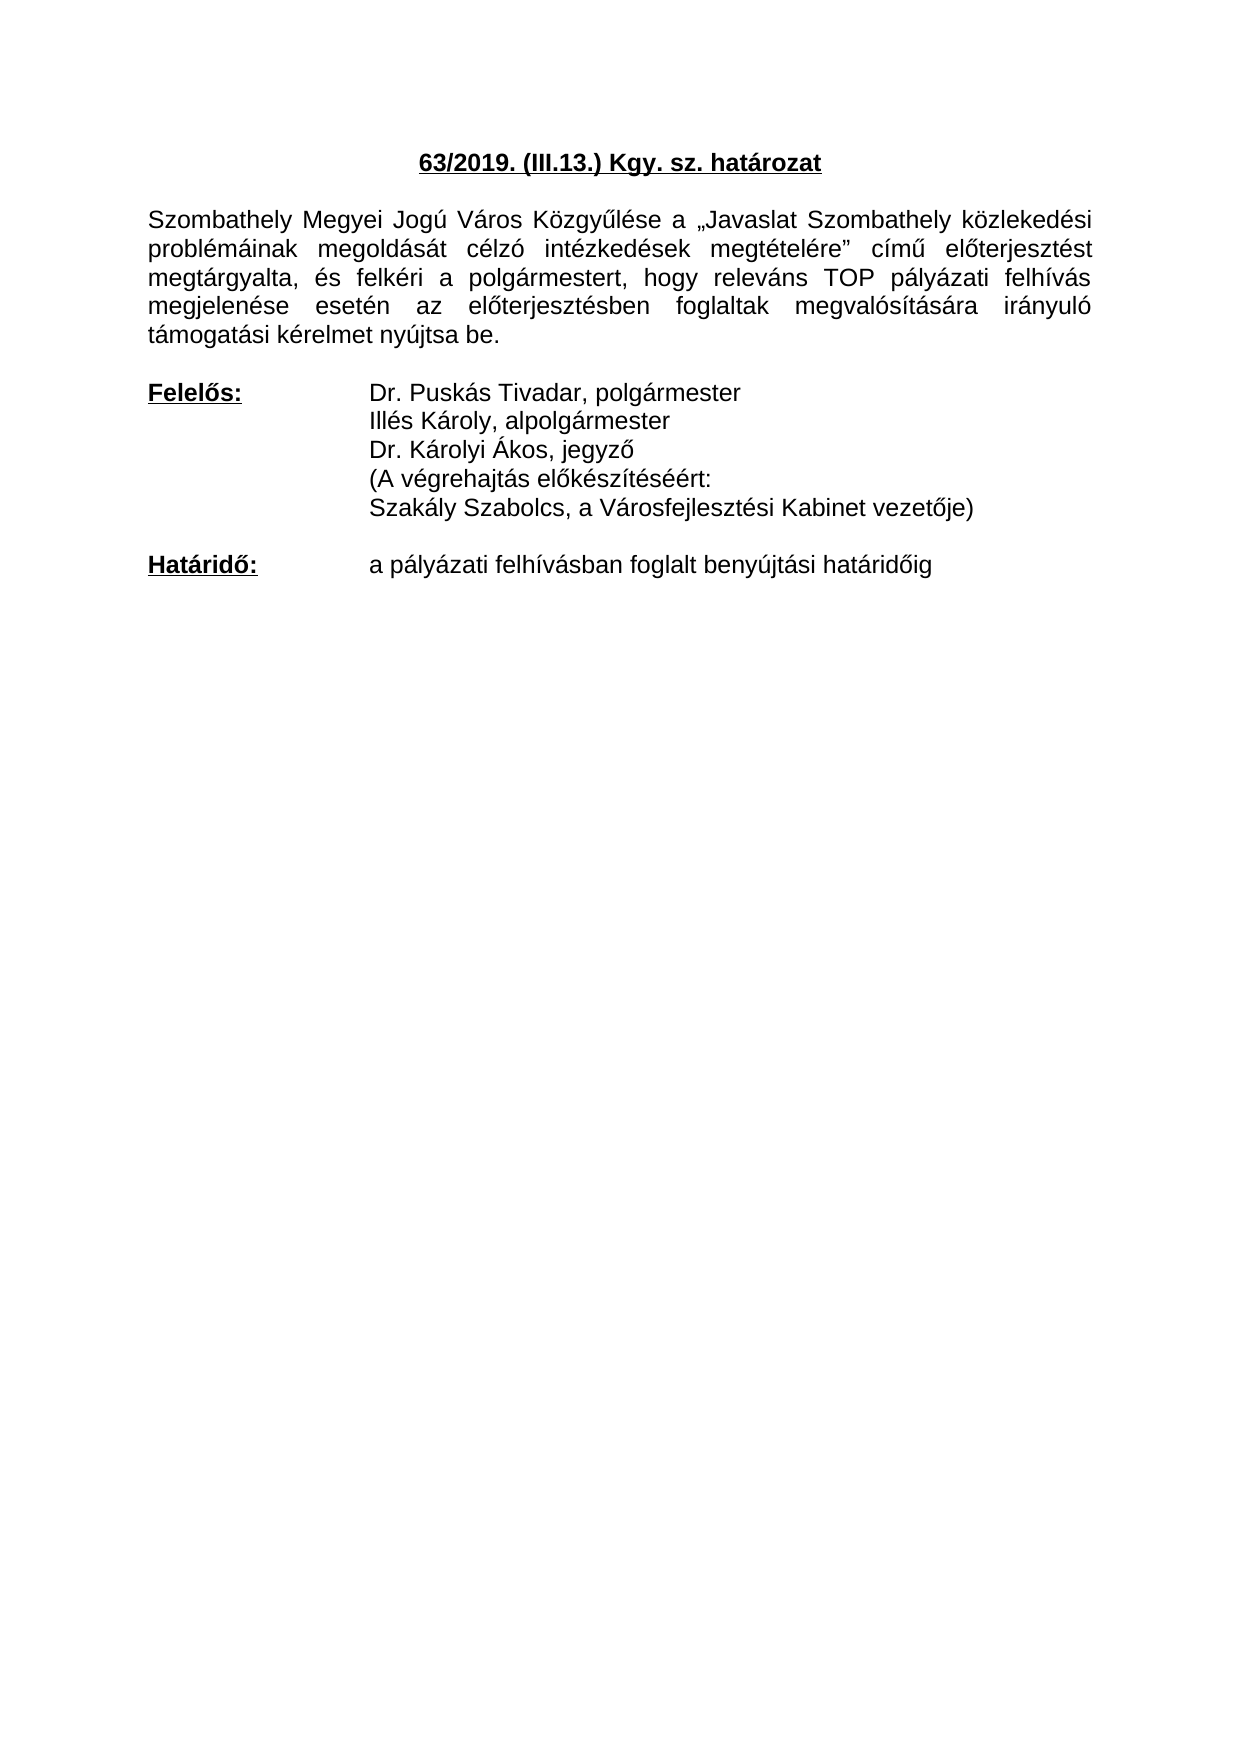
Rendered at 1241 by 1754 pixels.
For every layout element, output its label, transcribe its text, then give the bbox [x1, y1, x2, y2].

text Szombathely Megyei Jogú Város Közgyűlése a „Javaslat Szombathely közlekedési problémáinak megoldását célzó intézkedések megtételére” című előterjesztést megtárgyalta, és felkéri a polgármestert, hogy releváns TOP pályázati felhívás megjelenése esetén az előterjesztésben foglaltak megvalósítására irányuló támogatási kérelmet nyújtsa be. [148, 205, 1093, 349]
text Illés Károly, alpolgármester [148, 406, 1093, 435]
text Szakály Szabolcs, a Városfejlesztési Kabinet vezetője) [148, 493, 1093, 521]
text Határidő: a pályázati felhívásban foglalt benyújtási határidőig [148, 550, 1093, 579]
text 63/2019. (III.13.) Kgy. sz. határozat [148, 148, 1093, 176]
text (A végrehajtás előkészítéséért: [148, 464, 1093, 493]
text Dr. Károlyi Ákos, jegyző [148, 435, 1093, 464]
text Felelős: Dr. Puskás Tivadar, polgármester [148, 378, 1093, 406]
